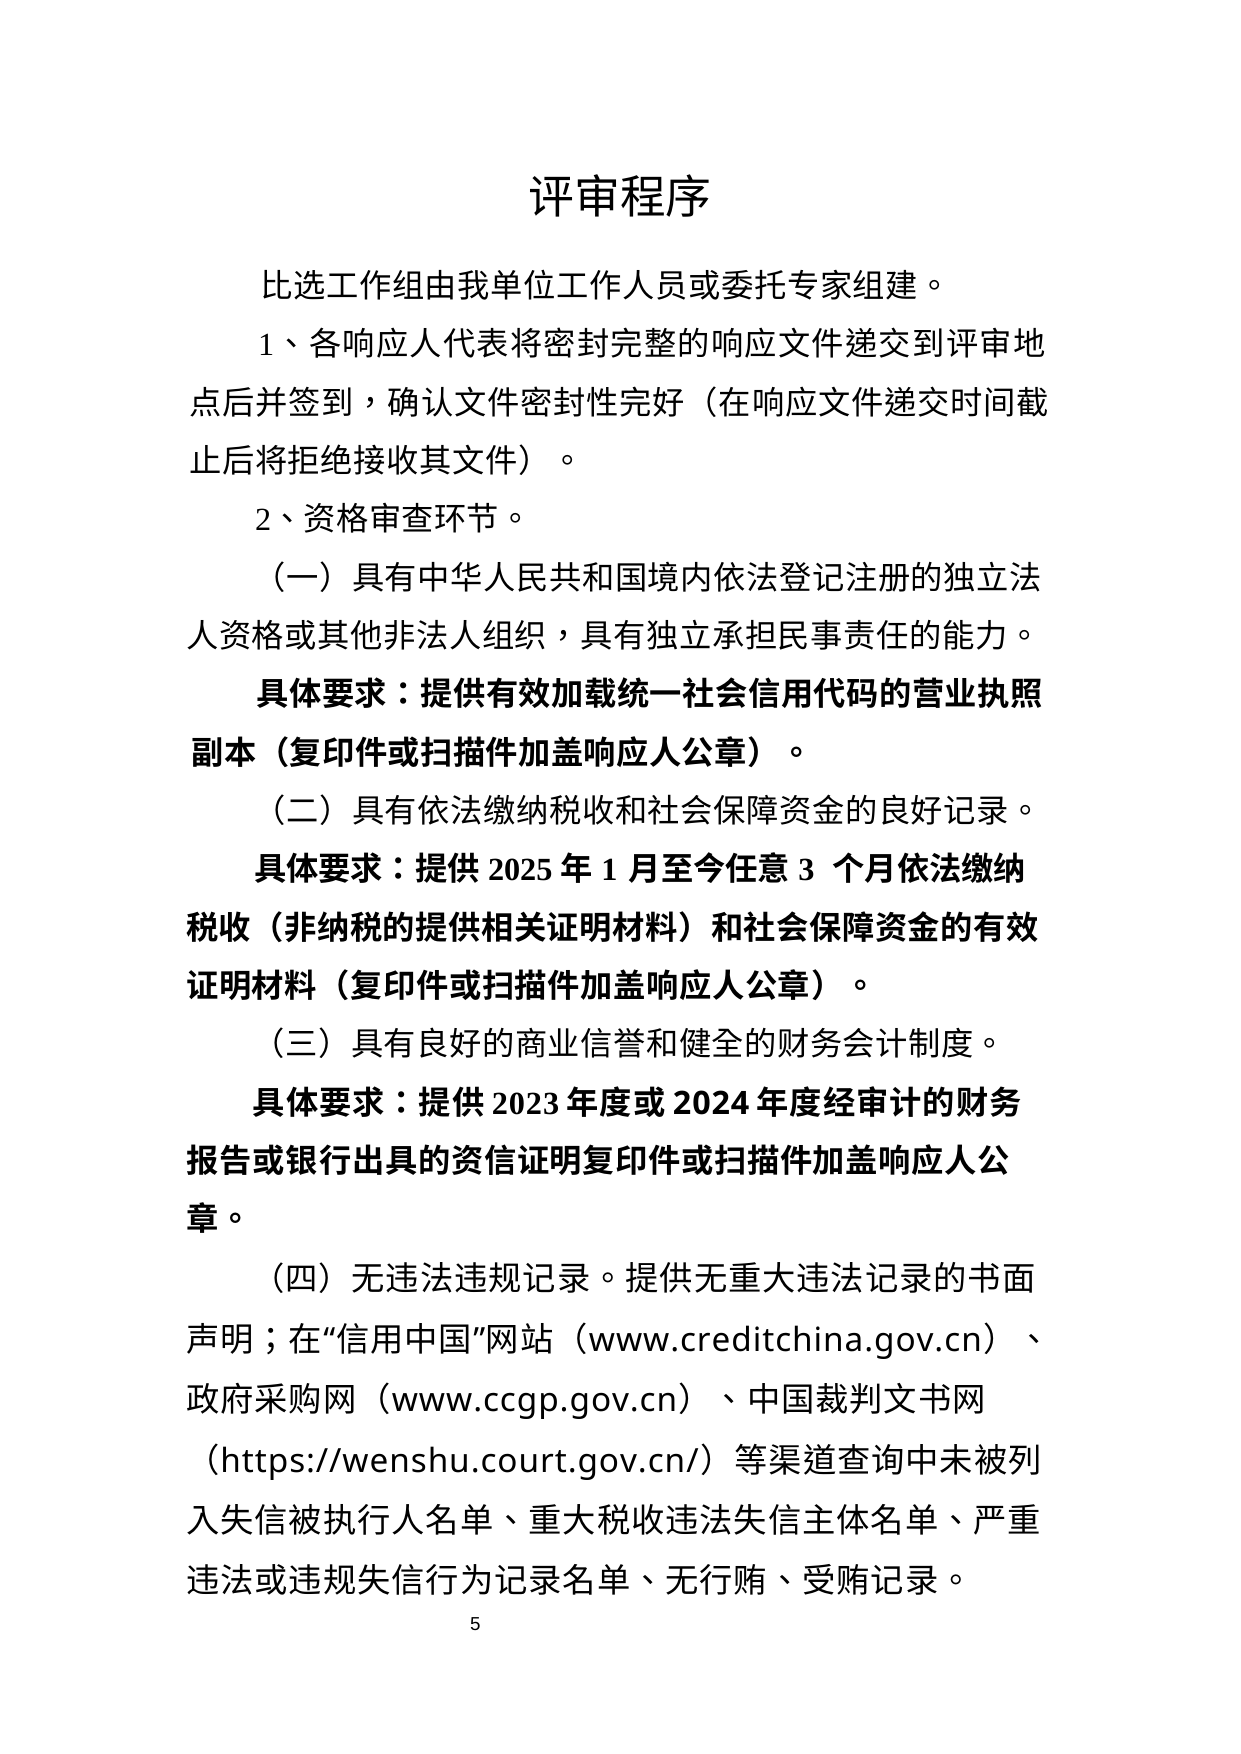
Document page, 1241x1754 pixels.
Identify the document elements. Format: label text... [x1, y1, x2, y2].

text 具体要求：提供有效加载统一社会信用代码的营业执照 副本（复印件或扫描件加盖响应人公章）。 [191, 657, 1052, 773]
text 评审程序 [186, 173, 1054, 220]
text （四）无违法违规记录。提供无重大违法记录的书面声明；在“信用中国”网站（www.creditchina.gov.cn）、政府采购网（www.ccgp.gov.cn）、中国裁判文书网（https://wenshu.court.gov.cn/）等渠道查询中未被列入失信被执行人名单、重大税收违法失信主体名单、严重违法或违规失信行为记录名单、无行贿、受贿记录。 [186, 1240, 1054, 1603]
text 具体要求：提供2023年度或2024年度经审计的财务报告或银行出具的资信证明复印件或扫描件加盖响应人公章。 [186, 1065, 1054, 1240]
text （二）具有依法缴纳税收和社会保障资金的良好记录。 [186, 773, 1054, 832]
text 2、资格审查环节。 [255, 482, 1054, 540]
text 1、各响应人代表将密封完整的响应文件递交到评审地 点后并签到，确认文件密封性完好（在响应文件递交时间截 止后将拒绝接收其文件）。 [189, 307, 1053, 482]
text （三）具有良好的商业信誉和健全的财务会计制度。 [186, 1007, 1054, 1065]
text 比选工作组由我单位工作人员或委托专家组建。 [260, 248, 1054, 307]
text （一）具有中华人民共和国境内依法登记注册的独立法 人资格或其他非法人组织，具有独立承担民事责任的能力。 [186, 540, 1053, 657]
text 具体要求：提供 2025 年 1 月至今任意 3 个月依法缴纳 税收（非纳税的提供相关证明材料）和社会保障资金的有效 证明材料（复印件或扫描件加盖响应人公章）。 [186, 832, 1054, 1007]
